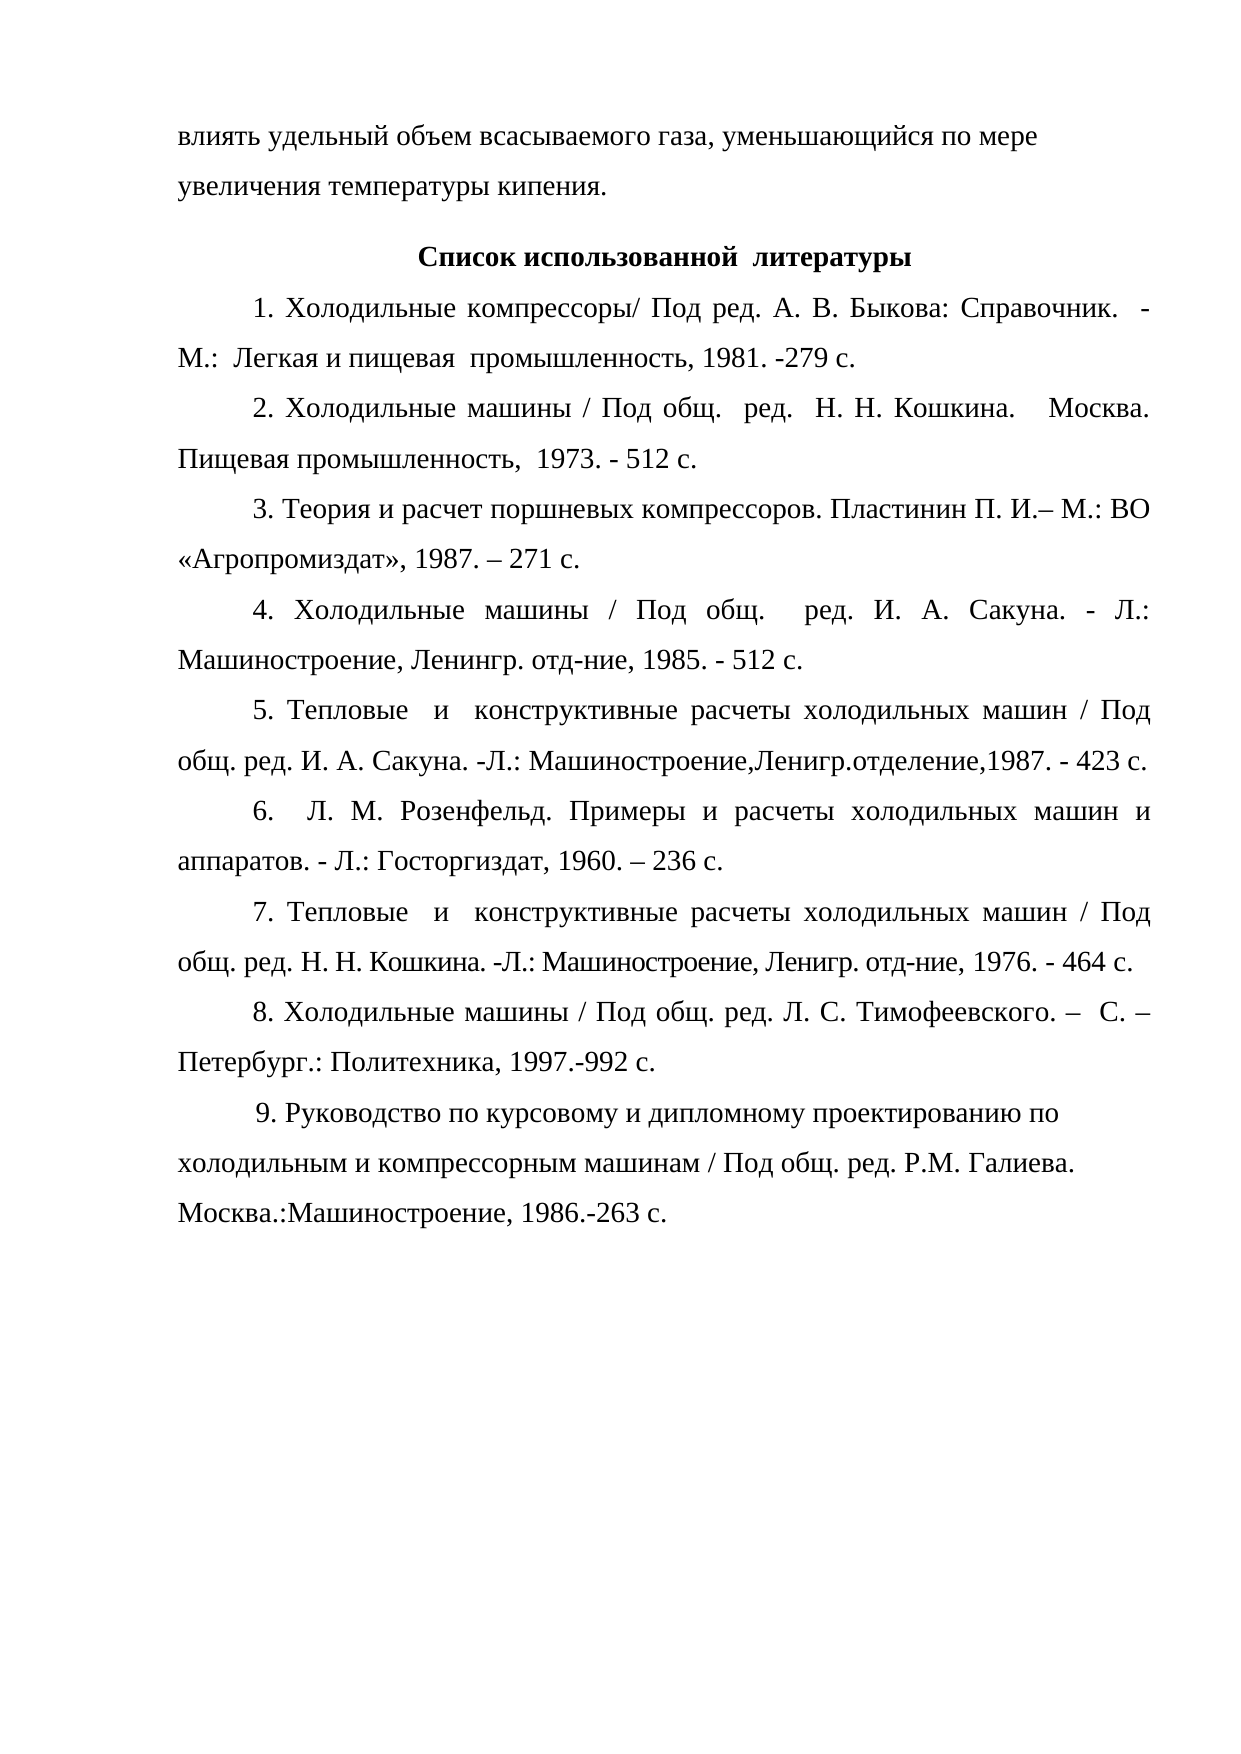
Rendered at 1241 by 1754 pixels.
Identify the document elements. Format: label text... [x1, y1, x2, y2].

text 4. Холодильные машины / Под общ. ред. И. А. Сакуна. - Л.: Машиностроение, Ленингр. отд-ние, 1985. - 512 с. [177, 592, 1152, 676]
text 5. Тепловые и конструктивные расчеты холодильных машин / Под общ. ред. И. А. Сакуна. -Л.: Машиностроение,Ленигр.отделение,1987. - 423 с. [177, 692, 1152, 776]
text 9. Руководство по курсовому и дипломному проектированию по холодильным и компрессорным машинам / Под общ. ред. Р.М. Галиева. Москва.:Машиностроение, 1986.-263 с. [177, 1095, 1152, 1229]
text 1. Холодильные компрессоры/ Под ред. А. В. Быкова: Справочник. - М.: Легкая и пищевая промышленность, 1981. -279 с. [177, 290, 1152, 374]
text 6. Л. М. Розенфельд. Примеры и расчеты холодильных машин и аппаратов. - Л.: Госторгиздат, 1960. – 236 с. [177, 793, 1152, 877]
text 7. Тепловые и конструктивные расчеты холодильных машин / Под общ. ред. Н. Н. Кошкина. -Л.: Машиностроение, Ленигр. отд-ние, 1976. - 464 с. [177, 894, 1152, 977]
text 2. Холодильные машины / Под общ. ред. Н. Н. Кошкина. Москва. Пищевая промышленность, 1973. - 512 с. [177, 391, 1152, 474]
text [177, 118, 1152, 202]
text 8. Холодильные машины / Под общ. ред. Л. С. Тимофеевского. – С. – Петербург.: Политехника, 1997.-992 с. [177, 994, 1152, 1078]
text Список использованной литературы [177, 239, 1152, 273]
text 3. Теория и расчет поршневых компрессоров. Пластинин П. И.– М.: ВО «Агропромиздат», 1987. – 271 с. [177, 491, 1152, 575]
